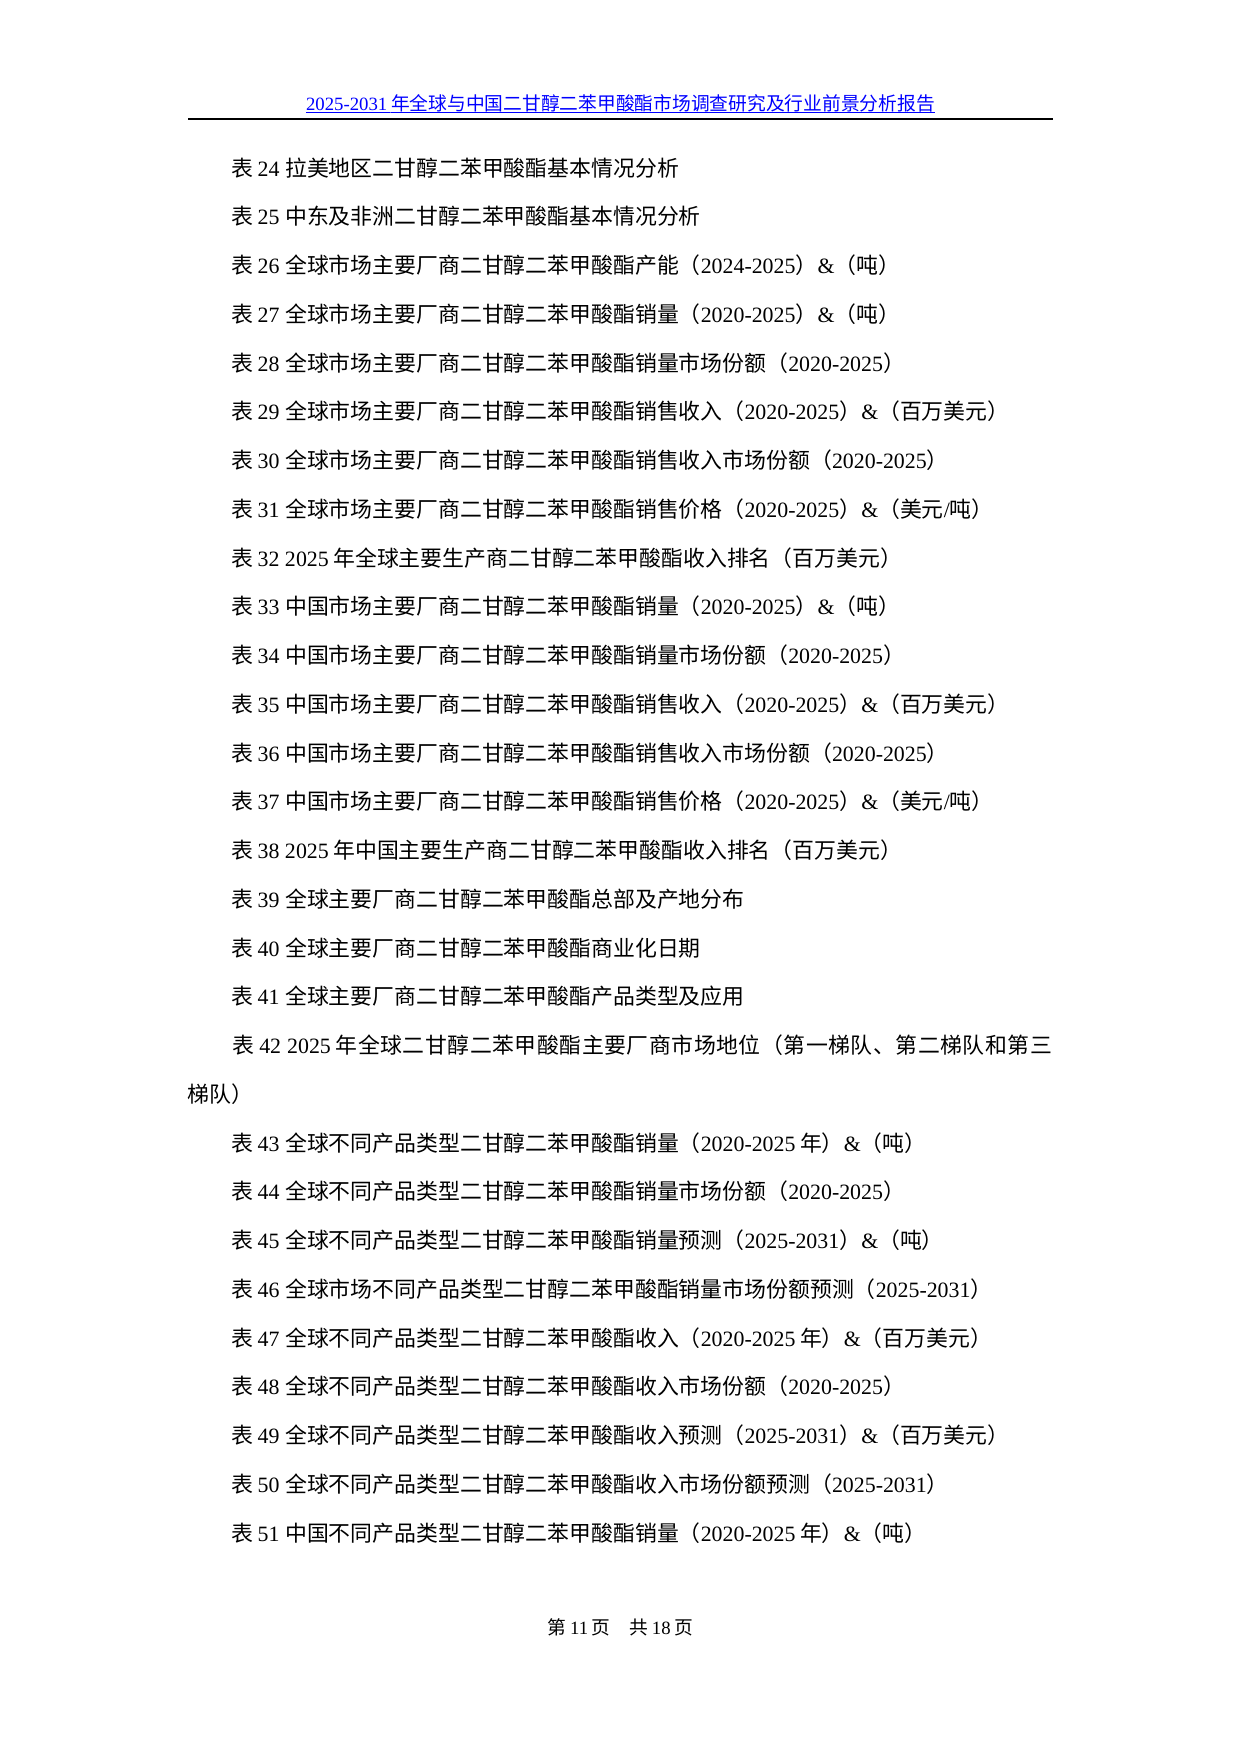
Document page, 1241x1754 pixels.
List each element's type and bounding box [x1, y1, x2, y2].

text [187, 150, 1053, 1548]
